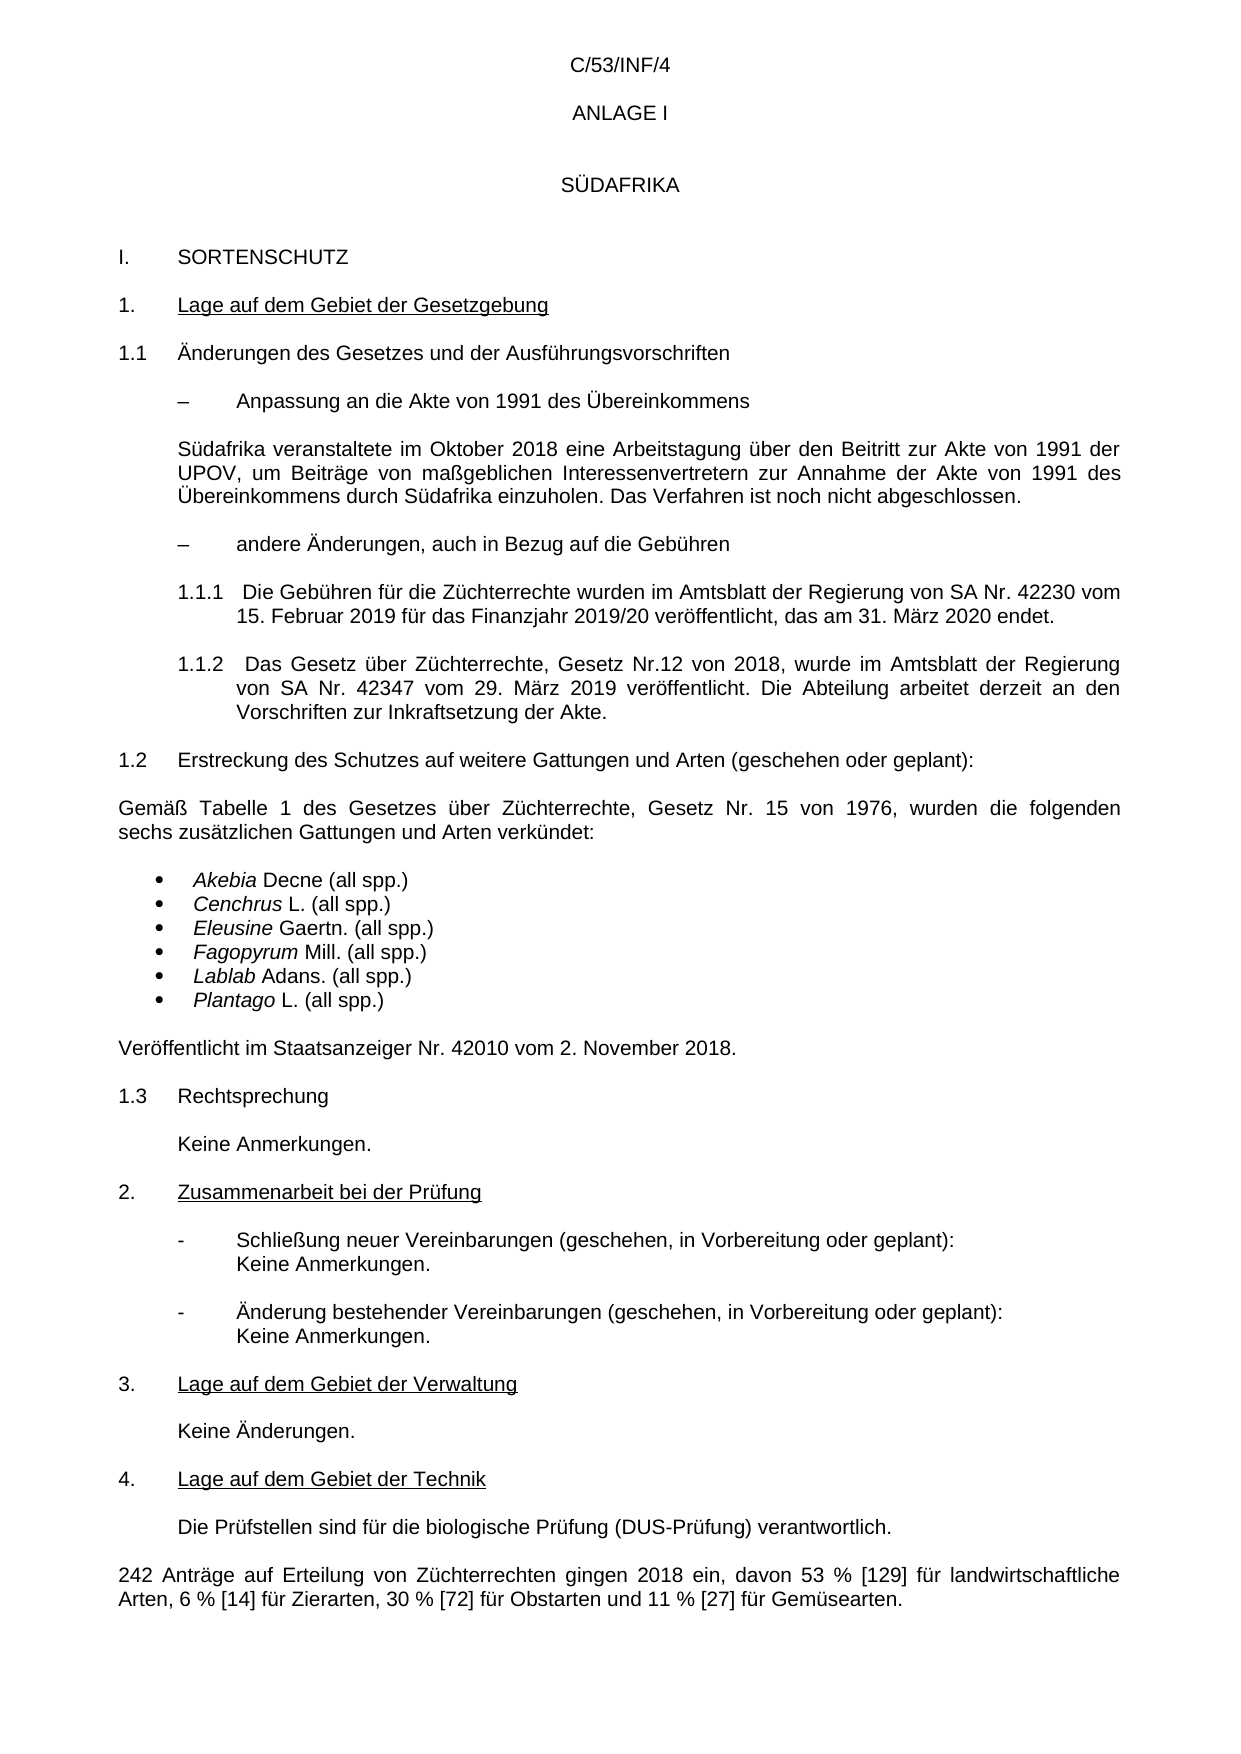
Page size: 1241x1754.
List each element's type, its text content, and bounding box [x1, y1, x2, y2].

text 1.1.2 Das Gesetz über Züchterrechte, Gesetz Nr.12 von 2018, wurde im Amtsblatt der Regierung von SA Nr. 42347 vom 29. März 2019 veröffentlicht. Die Abteilung arbeitet derzeit an den Vorschriften zur Inkraftsetzung der Akte. [177, 652, 1122, 724]
text – andere Änderungen, auch in Bezug auf die Gebühren [118, 532, 1122, 556]
text 1.2 Erstreckung des Schutzes auf weitere Gattungen und Arten (geschehen oder geplant): [118, 748, 1122, 772]
text 242 Anträge auf Erteilung von Züchterrechten gingen 2018 ein, davon 53 % [129] für landwirtschaftliche Arten, 6 % [14] für Zierarten, 30 % [72] für Obstarten und 11 % [27] für Gemüsearten. [118, 1563, 1122, 1611]
text SÜDAFRIKA [118, 173, 1122, 197]
text Südafrika veranstaltete im Oktober 2018 eine Arbeitstagung über den Beitritt zur Akte von 1991 der UPOV, um Beiträge von maßgeblichen Interessenvertretern zur Annahme der Akte von 1991 des Übereinkommens durch Südafrika einzuholen. Das Verfahren ist noch nicht abgeschlossen. [177, 436, 1122, 508]
text - Schließung neuer Vereinbarungen (geschehen, in Vorbereitung oder geplant): [118, 1228, 1122, 1252]
text Keine Anmerkungen. [118, 1252, 1122, 1276]
text Keine Änderungen. [118, 1419, 1122, 1443]
text Veröffentlicht im Staatsanzeiger Nr. 42010 vom 2. November 2018. [118, 1036, 1122, 1060]
list Cenchrus L. (all spp.) [156, 892, 1122, 916]
text Keine Anmerkungen. [118, 1323, 1122, 1347]
text 1.1 Änderungen des Gesetzes und der Ausführungsvorschriften [118, 341, 1122, 364]
text C/53/INF/4 [118, 53, 1122, 77]
list Akebia Decne (all spp.) [156, 868, 1122, 892]
list Lablab Adans. (all spp.) [156, 964, 1122, 988]
text 4. Lage auf dem Gebiet der Technik [118, 1467, 1122, 1491]
text 1.1.1 Die Gebühren für die Züchterrechte wurden im Amtsblatt der Regierung von SA Nr. 42230 vom 15. Februar 2019 für das Finanzjahr 2019/20 veröffentlicht, das am 31. März 2020 endet. [177, 580, 1122, 628]
text – Anpassung an die Akte von 1991 des Übereinkommens [118, 388, 1122, 412]
text - Änderung bestehender Vereinbarungen (geschehen, in Vorbereitung oder geplant): [118, 1299, 1122, 1323]
text 2. Zusammenarbeit bei der Prüfung [118, 1180, 1122, 1204]
text ANLAGE I [118, 101, 1122, 125]
text 1.3 Rechtsprechung [118, 1084, 1122, 1108]
text Die Prüfstellen sind für die biologische Prüfung (DUS-Prüfung) verantwortlich. [118, 1515, 1122, 1539]
list Plantago L. (all spp.) [156, 988, 1122, 1012]
list Eleusine Gaertn. (all spp.) [156, 916, 1122, 940]
list Fagopyrum Mill. (all spp.) [156, 940, 1122, 964]
text 3. Lage auf dem Gebiet der Verwaltung [118, 1371, 1122, 1395]
text I. SORTENSCHUTZ [118, 245, 1122, 269]
text Gemäß Tabelle 1 des Gesetzes über Züchterrechte, Gesetz Nr. 15 von 1976, wurden die folgenden sechs zusätzlichen Gattungen und Arten verkündet: [118, 796, 1122, 844]
text 1. Lage auf dem Gebiet der Gesetzgebung [118, 293, 1122, 317]
text Keine Anmerkungen. [118, 1132, 1122, 1156]
